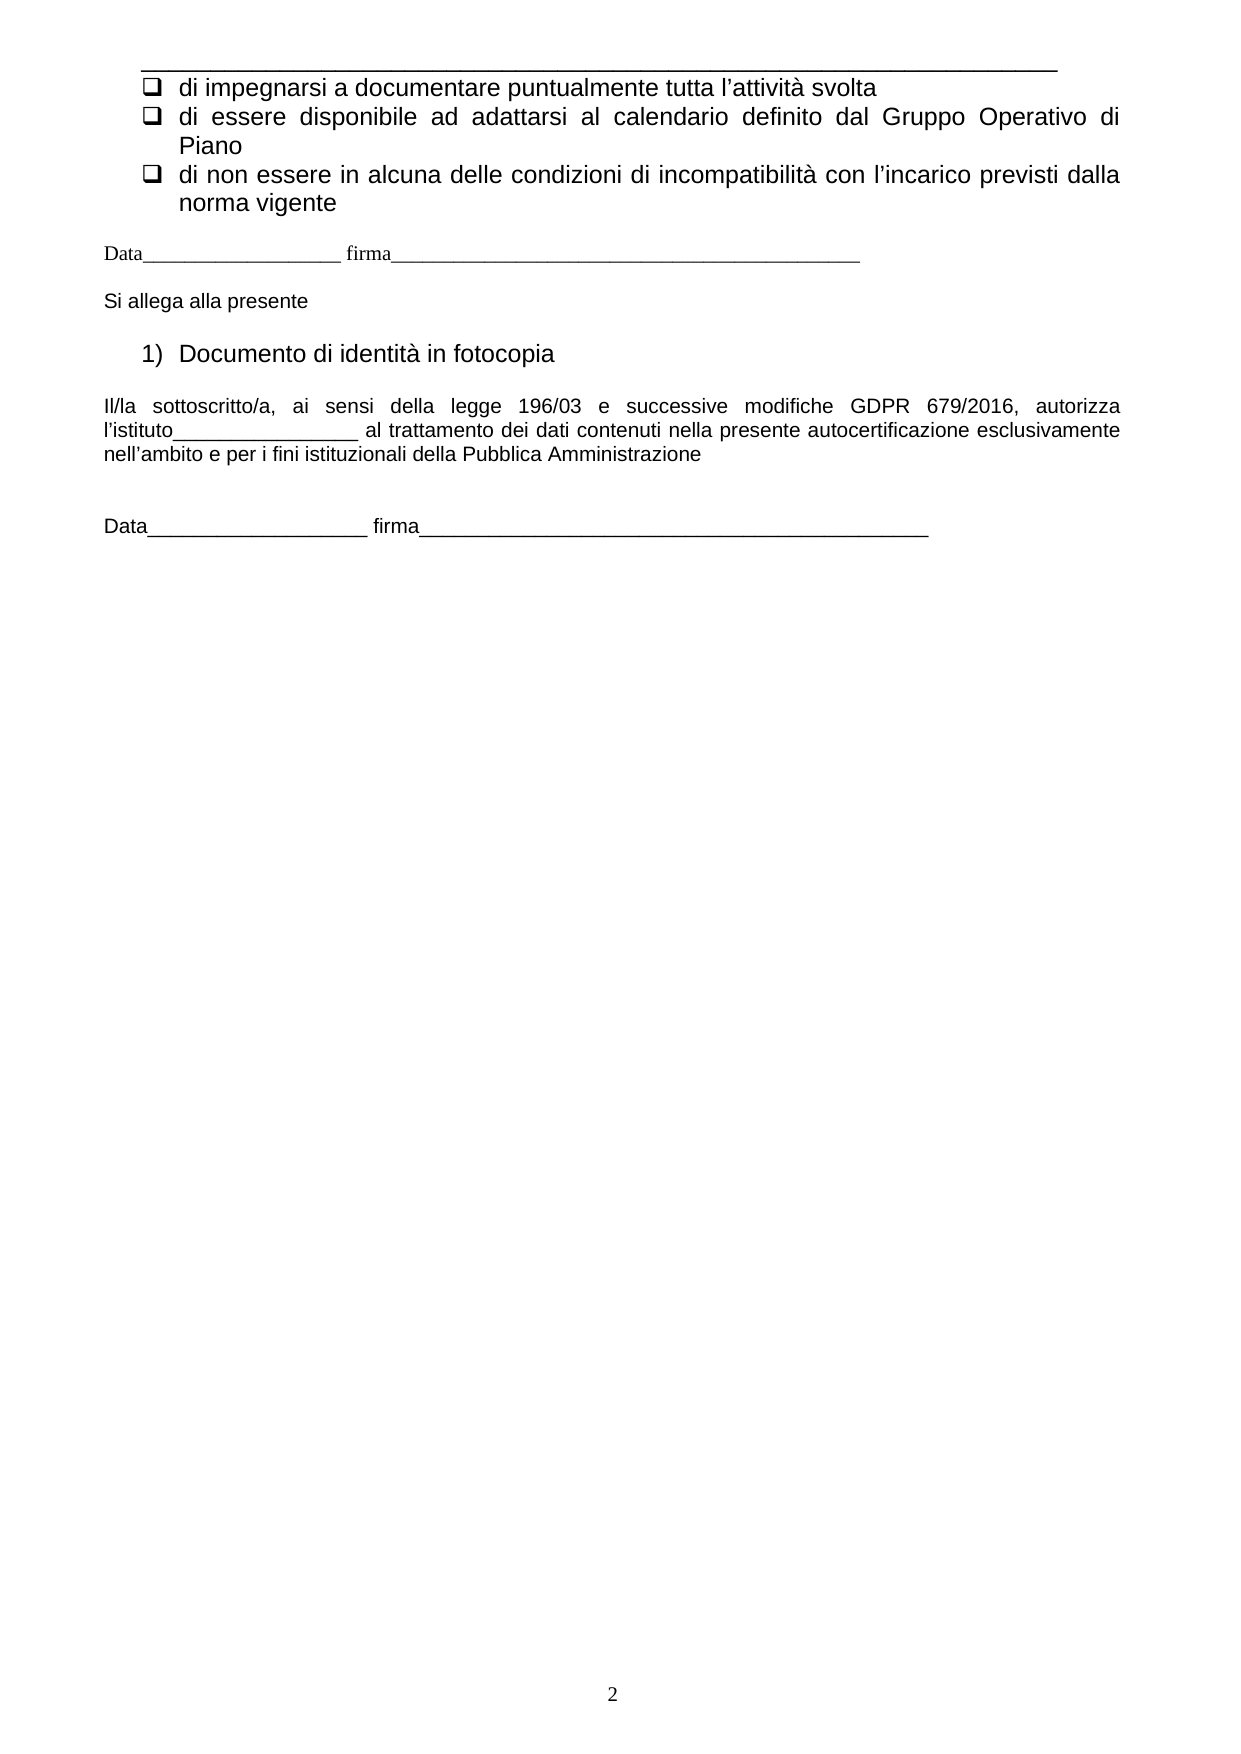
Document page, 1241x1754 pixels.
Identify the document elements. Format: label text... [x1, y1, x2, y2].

text Data___________________ firma____________________________________________ [103, 514, 1122, 538]
text Data___________________ firma_____________________________________________ [103, 241, 1122, 265]
list di non essere in alcuna delle condizioni di incompatibilità con l’incarico previsti dalla norma vigente [141, 159, 1122, 217]
list di impegnarsi a documentare puntualmente tutta l’attività svolta [141, 73, 1122, 102]
text Si allega alla presente [103, 289, 1122, 313]
list di essere disponibile ad adattarsi al calendario definito dal Gruppo Operativo di Piano [141, 102, 1122, 159]
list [141, 44, 1122, 73]
text Il/la sottoscritto/a, ai sensi della legge 196/03 e successive modifiche GDPR 679/2016, autorizza l’istituto________________ al trattamento dei dati contenuti nella presente autocertificazione esclusivamente nell’ambito e per i fini istituzionali della Pubblica Amministrazione [103, 394, 1122, 466]
list Documento di identità in fotocopia [141, 339, 1095, 368]
